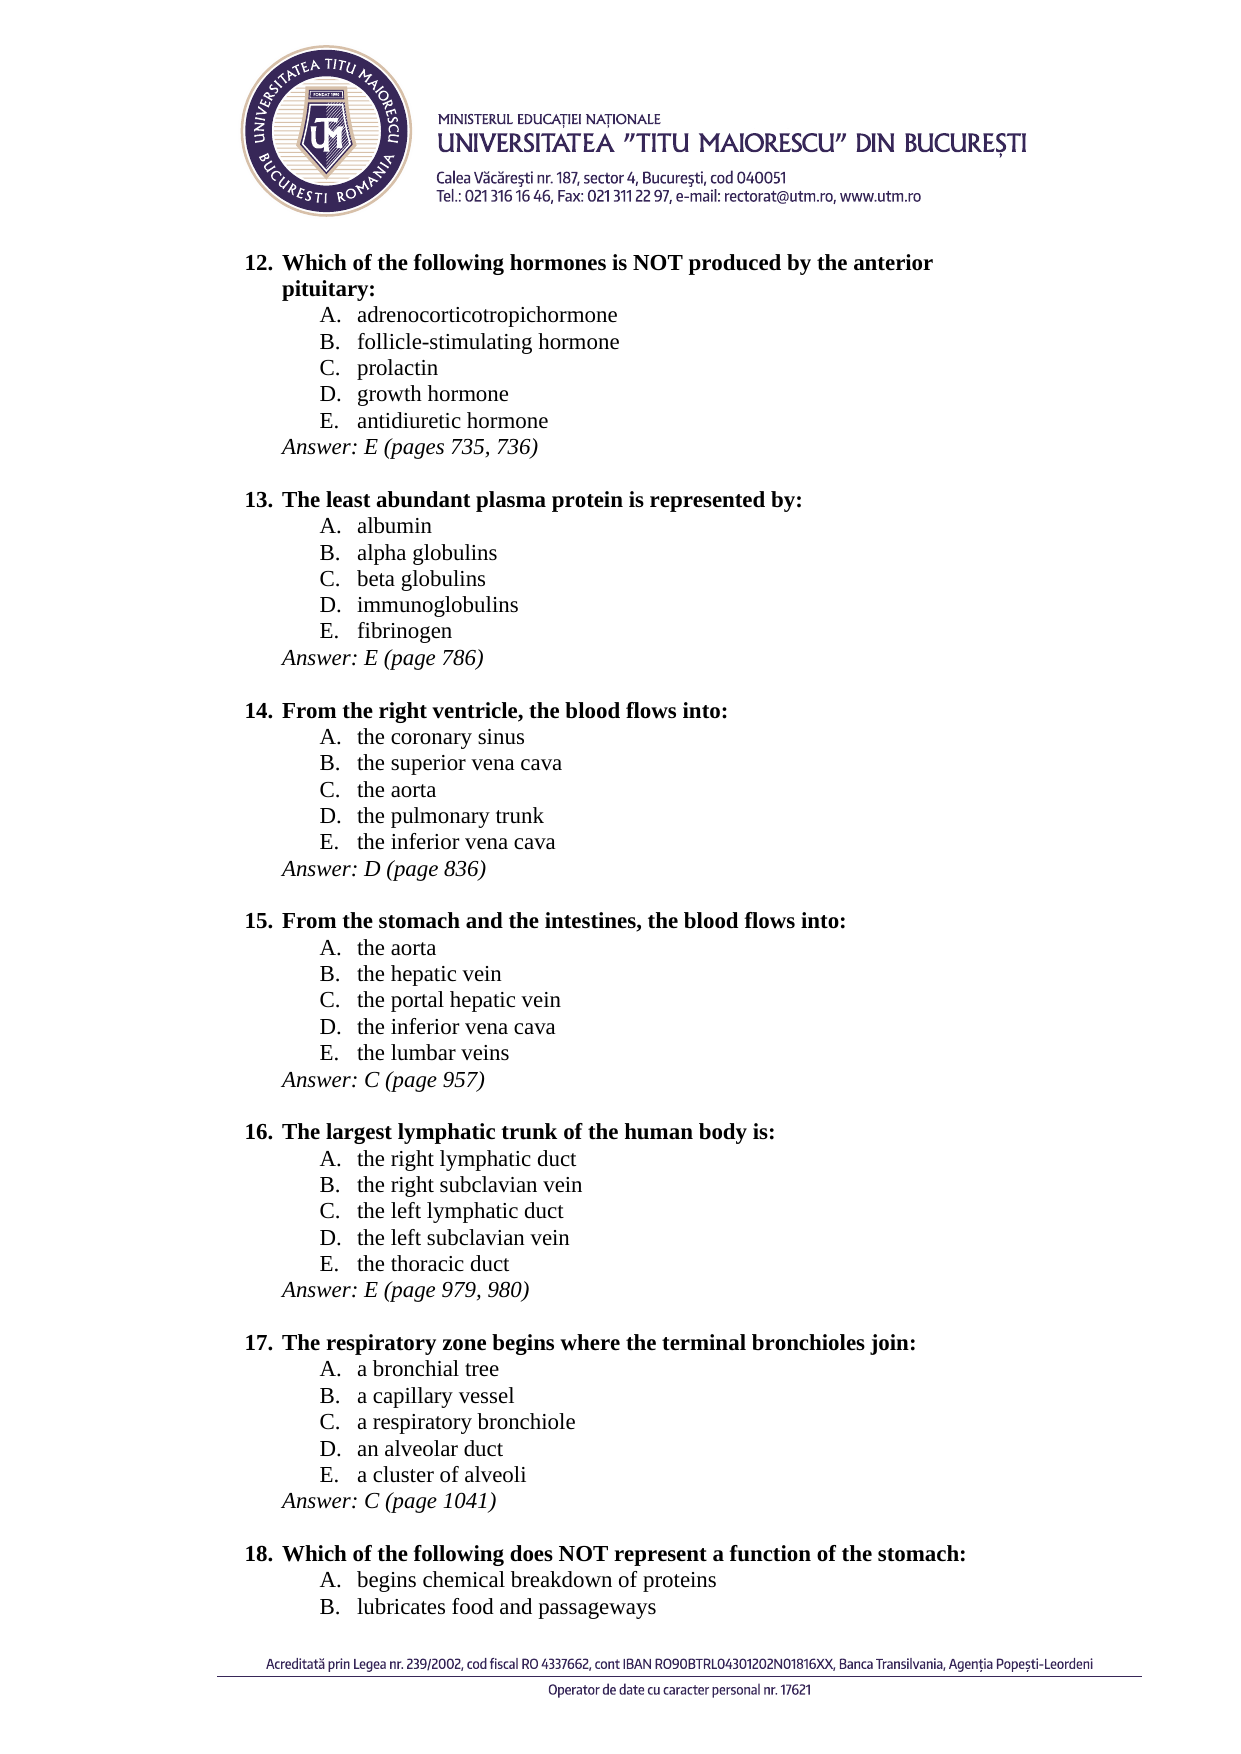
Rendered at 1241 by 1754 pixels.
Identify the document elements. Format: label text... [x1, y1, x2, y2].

list The respiratory zone begins where the terminal bronchioles join: [244, 1329, 1033, 1356]
text Answer: D (page 836) [282, 855, 1033, 881]
list alpha globulins [319, 538, 1033, 565]
list antidiuretic hormone [319, 407, 1033, 433]
list a bronchial tree [319, 1356, 1033, 1382]
list immunoglobulins [319, 591, 1033, 618]
list the superior vena cava [319, 749, 1033, 776]
text Answer: E (page 786) [282, 644, 1033, 670]
list the hepatic vein [319, 960, 1033, 987]
list the lumbar veins [319, 1039, 1033, 1066]
list From the right ventricle, the blood flows into: [244, 697, 1033, 723]
list Which of the following hormones is NOT produced by the anterior pituitary: [244, 249, 1033, 301]
list the aorta [319, 934, 1033, 960]
list growth hormone [319, 380, 1033, 407]
list the inferior vena cava [319, 828, 1033, 855]
text Answer: E (pages 735, 736) [282, 433, 1033, 459]
list the right lymphatic duct [319, 1145, 1033, 1171]
list a cluster of alveoli [319, 1461, 1033, 1487]
list lubricates food and passageways [319, 1593, 1033, 1619]
list The largest lymphatic trunk of the human body is: [244, 1118, 1033, 1145]
list the inferior vena cava [319, 1013, 1033, 1039]
text Answer: C (page 957) [282, 1066, 1033, 1092]
list follicle-stimulating hormone [319, 328, 1033, 354]
list fibrinogen [319, 618, 1033, 644]
list the portal hepatic vein [319, 987, 1033, 1013]
list a respiratory bronchiole [319, 1408, 1033, 1434]
list Which of the following does NOT represent a function of the stomach: [244, 1540, 1033, 1566]
list prolactin [319, 354, 1033, 380]
list The least abundant plasma protein is represented by: [244, 486, 1033, 512]
list adrenocorticotropichormone [319, 301, 1033, 328]
list an alveolar duct [319, 1434, 1033, 1461]
list the thoracic duct [319, 1250, 1033, 1276]
list albumin [319, 512, 1033, 538]
list beta globulins [319, 565, 1033, 591]
list begins chemical breakdown of proteins [319, 1566, 1033, 1593]
list the coronary sinus [319, 723, 1033, 749]
list the left lymphatic duct [319, 1197, 1033, 1224]
list From the stomach and the intestines, the blood flows into: [244, 907, 1033, 934]
text Answer: C (page 1041) [282, 1487, 1033, 1514]
list the pulmonary trunk [319, 802, 1033, 828]
list the aorta [319, 776, 1033, 802]
list the right subclavian vein [319, 1171, 1033, 1197]
text Answer: E (page 979, 980) [282, 1276, 1033, 1303]
list the left subclavian vein [319, 1224, 1033, 1250]
list a capillary vessel [319, 1382, 1033, 1408]
